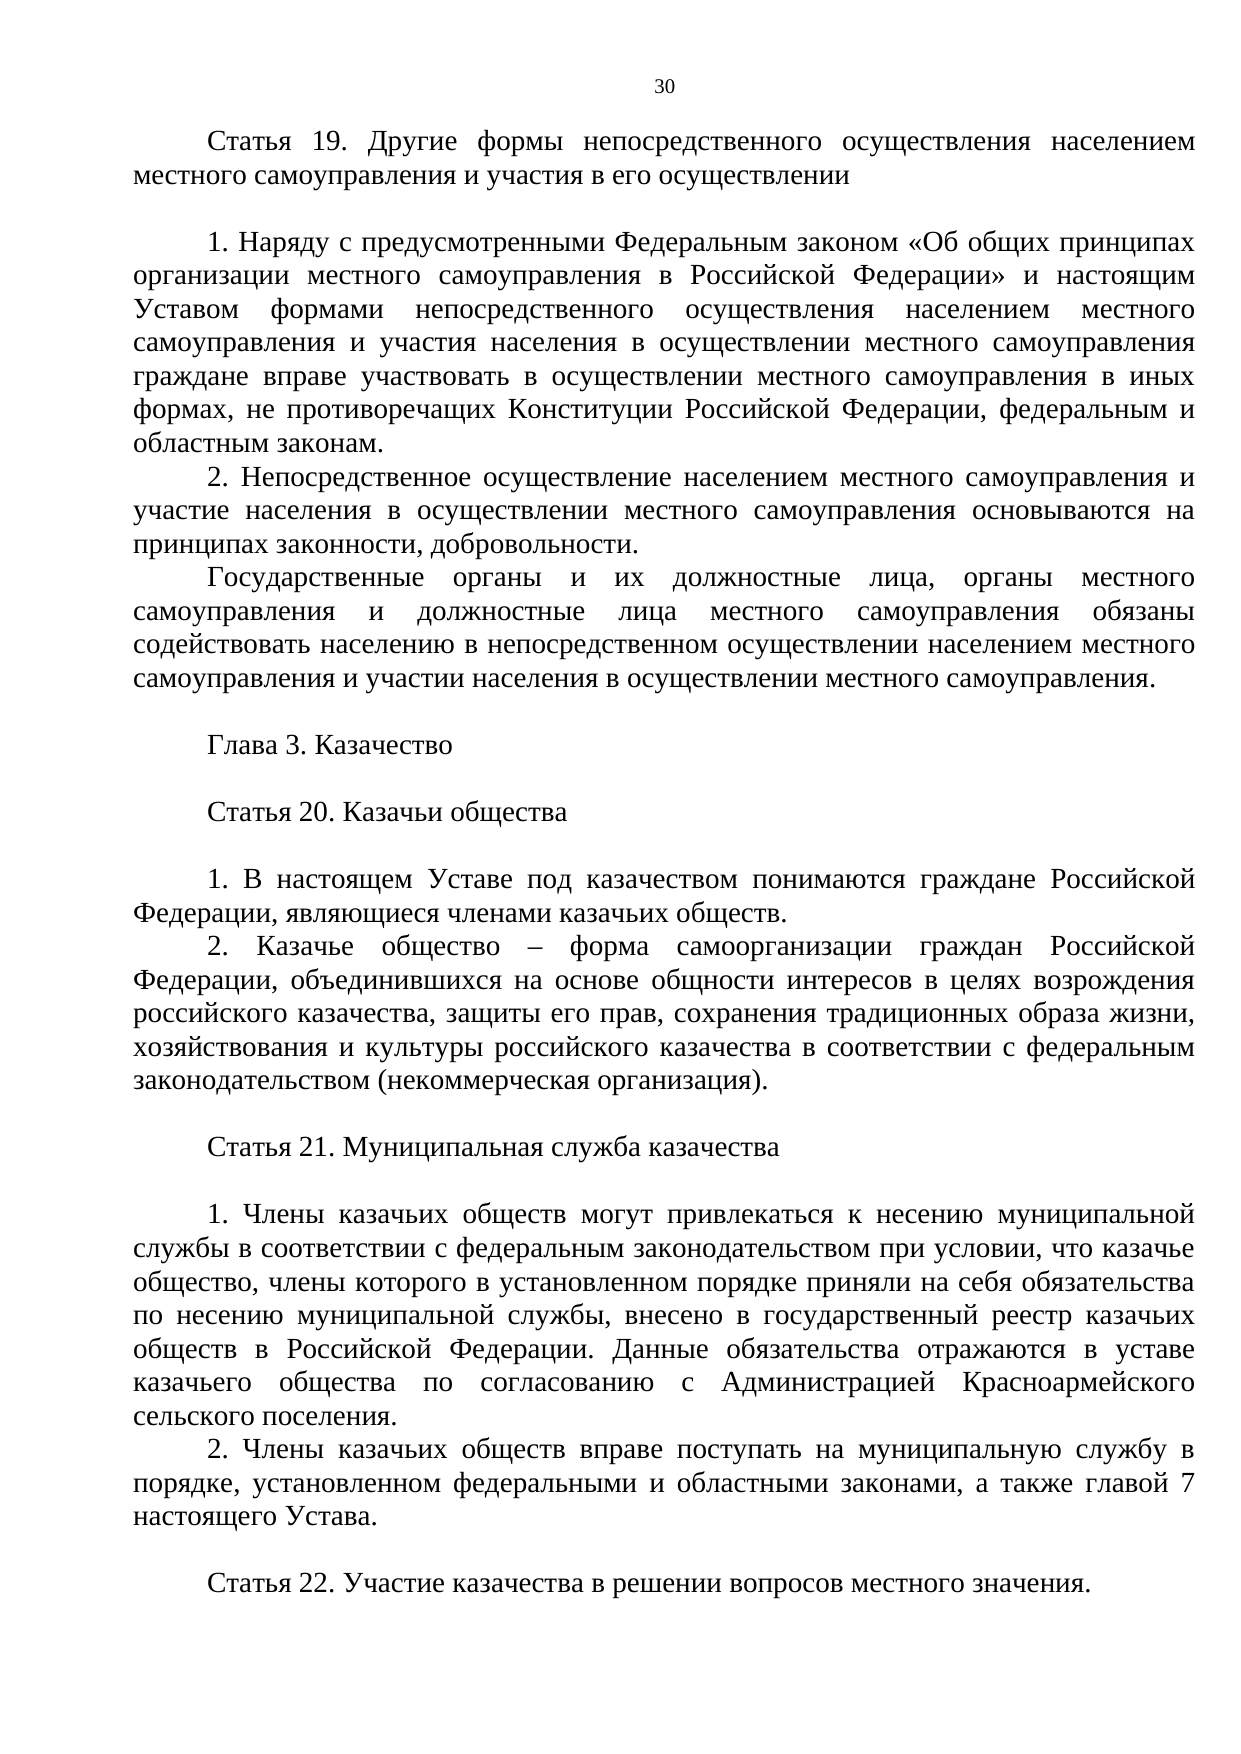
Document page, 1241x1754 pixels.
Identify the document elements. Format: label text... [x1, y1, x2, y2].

text Статья 22. Участие казачества в решении вопросов местного значения. [133, 1566, 1196, 1599]
text Статья 19. Другие формы непосредственного осуществления населением местного самоуправления и участия в его осуществлении [133, 123, 1196, 190]
text 1. В настоящем Уставе под казачеством понимаются граждане Российской Федерации, являющиеся членами казачьих обществ. [133, 861, 1196, 928]
text 2. Члены казачьих обществ вправе поступать на муниципальную службу в порядке, установленном федеральными и областными законами, а также главой 7 настоящего Устава. [133, 1431, 1196, 1532]
text 2. Непосредственное осуществление населением местного самоуправления и участие населения в осуществлении местного самоуправления основываются на принципах законности, добровольности. [133, 459, 1196, 559]
text Глава 3. Казачество [133, 727, 1196, 761]
text 1. Наряду с предусмотренными Федеральным законом «Об общих принципах организации местного самоуправления в Российской Федерации» и настоящим Уставом формами непосредственного осуществления населением местного самоуправления и участия населения в осуществлении местного самоуправления граждане вправе участвовать в осуществлении местного самоуправления в иных формах, не противоречащих Конституции Российской Федерации, федеральным и областным законам. [133, 224, 1196, 459]
text Статья 20. Казачьи общества [133, 794, 1196, 828]
text Статья 21. Муниципальная служба казачества [133, 1129, 1196, 1163]
text 1. Члены казачьих обществ могут привлекаться к несению муниципальной службы в соответствии с федеральным законодательством при условии, что казачье общество, члены которого в установленном порядке приняли на себя обязательства по несению муниципальной службы, внесено в государственный реестр казачьих обществ в Российской Федерации. Данные обязательства отражаются в уставе казачьего общества по согласованию с Администрацией Красноармейского сельского поселения. [133, 1197, 1196, 1431]
text Государственные органы и их должностные лица, органы местного самоуправления и должностные лица местного самоуправления обязаны содействовать населению в непосредственном осуществлении населением местного самоуправления и участии населения в осуществлении местного самоуправления. [133, 559, 1196, 693]
text 2. Казачье общество – форма самоорганизации граждан Российской Федерации, объединившихся на основе общности интересов в целях возрождения российского казачества, защиты его прав, сохранения традиционных образа жизни, хозяйствования и культуры российского казачества в соответствии с федеральным законодательством (некоммерческая организация). [133, 928, 1196, 1096]
